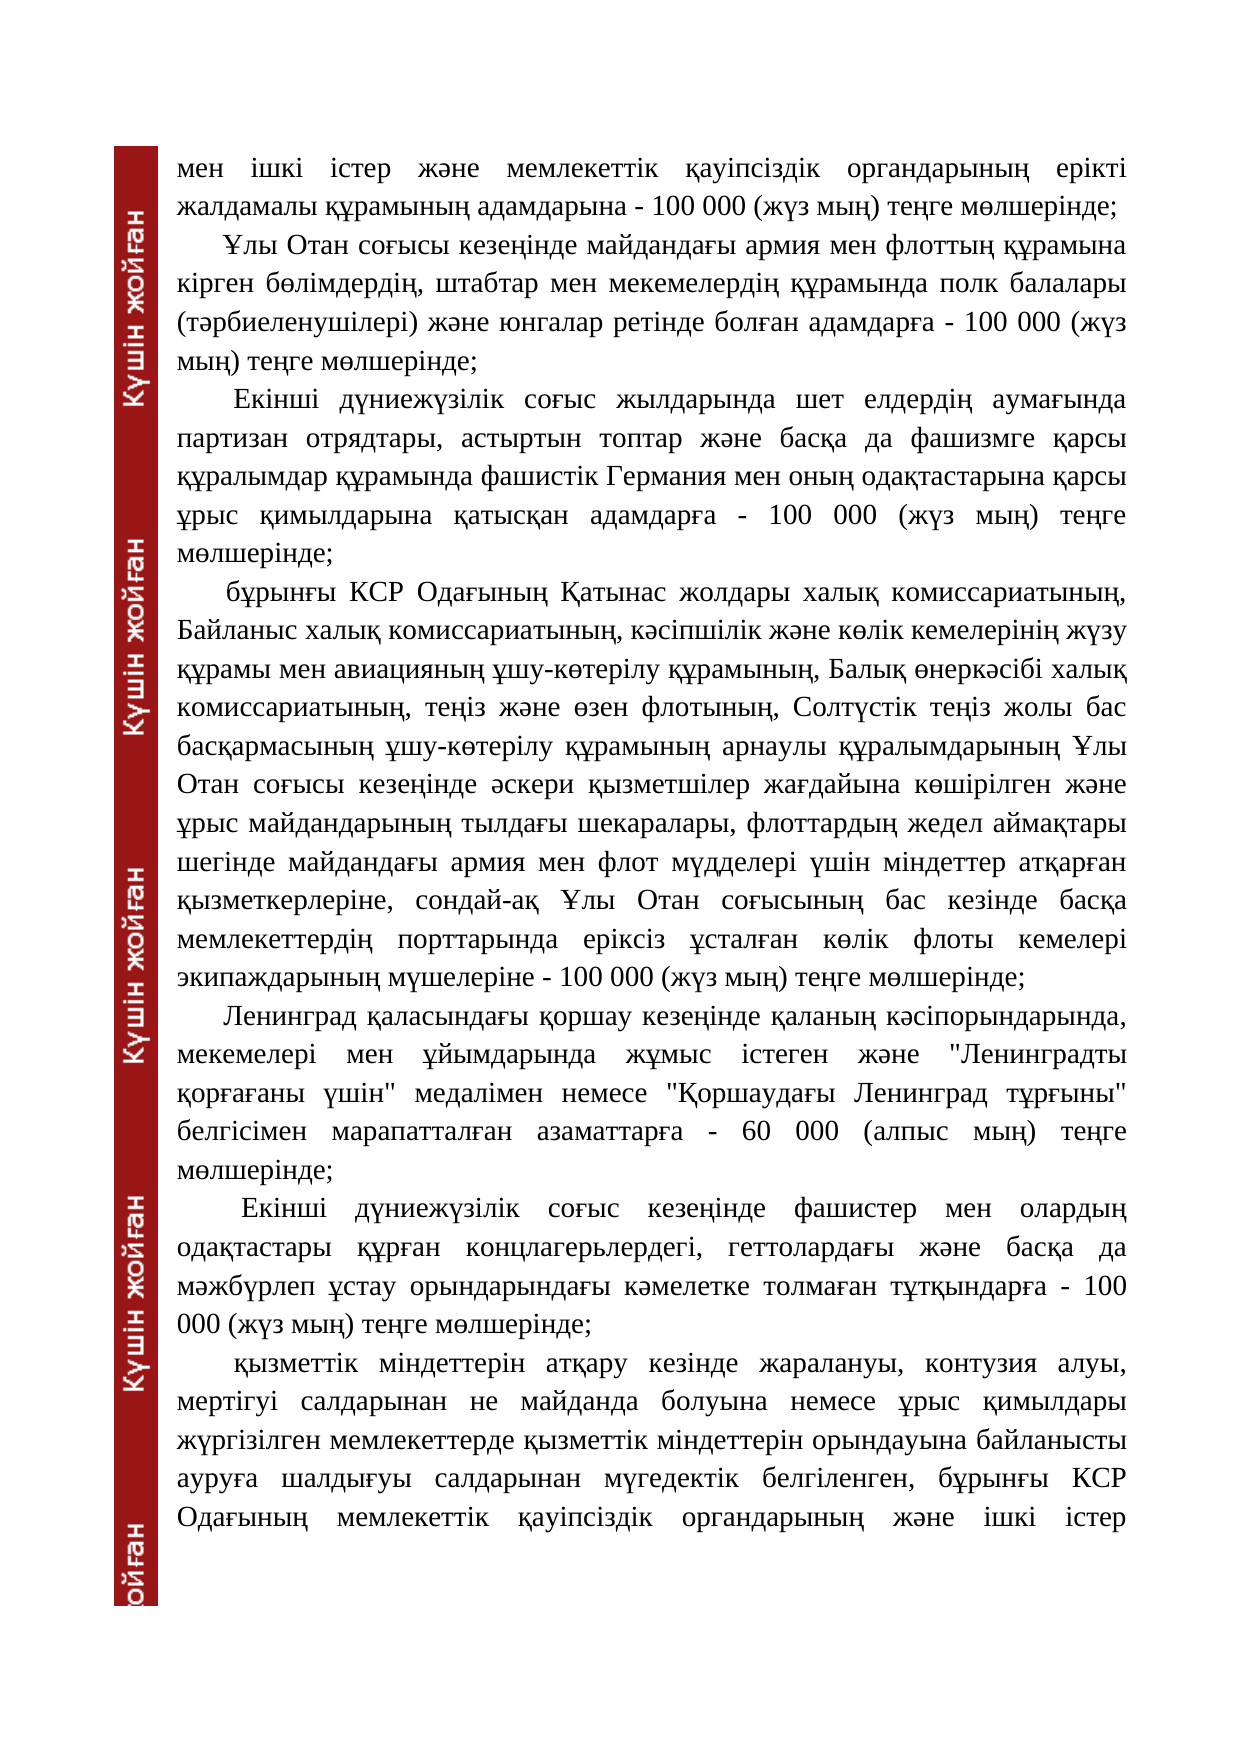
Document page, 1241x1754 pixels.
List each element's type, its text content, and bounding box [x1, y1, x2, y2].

text бұрынғы КСР Одағының Қатынас жолдары халық комиссариатының, Байланыс халық комиссариатының, кәсiпшiлiк және көлiк кемелерiнiң жүзу құрамы мен авиацияның ұшу-көтерілу құрамының, Балық өнеркәсiбi халық комиссариатының, теңiз және өзен флотының, Солтүстiк теңiз жолы бас басқармасының ұшу-көтерілу құрамының арнаулы құралымдарының Ұлы Отан соғысы кезеңінде әскери қызметшiлер жағдайына көшiрiлген және ұрыс майдандарының тылдағы шекаралары, флоттардың жедел аймақтары шегiнде майдандағы армия мен флот мүдделерi үшін мiндеттер атқарған қызметкерлерiне, сондай-ақ Ұлы Отан соғысының бас кезiнде басқа мемлекеттердiң порттарында еріксіз ұсталған көлiк флоты кемелерi экипаждарының мүшелерiне - 100 000 (жүз мың) теңге мөлшерінде; [112, 574, 1128, 993]
picture [114, 222, 158, 227]
picture [114, 569, 158, 574]
picture [114, 1532, 158, 1606]
picture [114, 1340, 158, 1345]
text Екiншi дүниежүзiлiк соғыс кезеңiнде фашистер мен олардың одақтастары құрған концлагерьлердегі, геттолардағы және басқа да мәжбүрлеп ұстау орындарындағы кәмелетке толмаған тұтқындарға - 100 000 (жүз мың) теңге мөлшерінде; [112, 1191, 1128, 1340]
picture [114, 993, 158, 998]
picture [114, 1186, 158, 1191]
text Ленинград қаласындағы қоршау кезеңінде қаланың кәсiпорындарында, мекемелерi мен ұйымдарында жұмыс iстеген және "Ленинградты қорғағаны үшiн" медалiмен немесе "Қоршаудағы Ленинград тұрғыны" белгiсiмен марапатталған азаматтарға - 60 000 (алпыс мың) теңге мөлшерінде; [112, 998, 1128, 1186]
picture [114, 376, 158, 381]
picture [114, 146, 158, 150]
text Ұлы Отан соғысы кезеңінде майдандағы армия мен флоттың құрамына кiрген бөлiмдердiң, штабтар мен мекемелердiң құрамында полк балалары (тәрбиеленушiлерi) және юнгалар ретiнде болған адамдарға - 100 000 (жүз мың) теңге мөлшерінде; [112, 227, 1128, 376]
text Екiншi дүниежүзiлiк соғыс жылдарында шет елдердiң аумағында партизан отрядтары, астыртын топтар және басқа да фашизмге қарсы құралымдар құрамында фашистiк Германия мен оның одақтастарына қарсы ұрыс қимылдарына қатысқан адамдарға - 100 000 (жүз мың) теңге мөлшерінде; [112, 381, 1128, 569]
